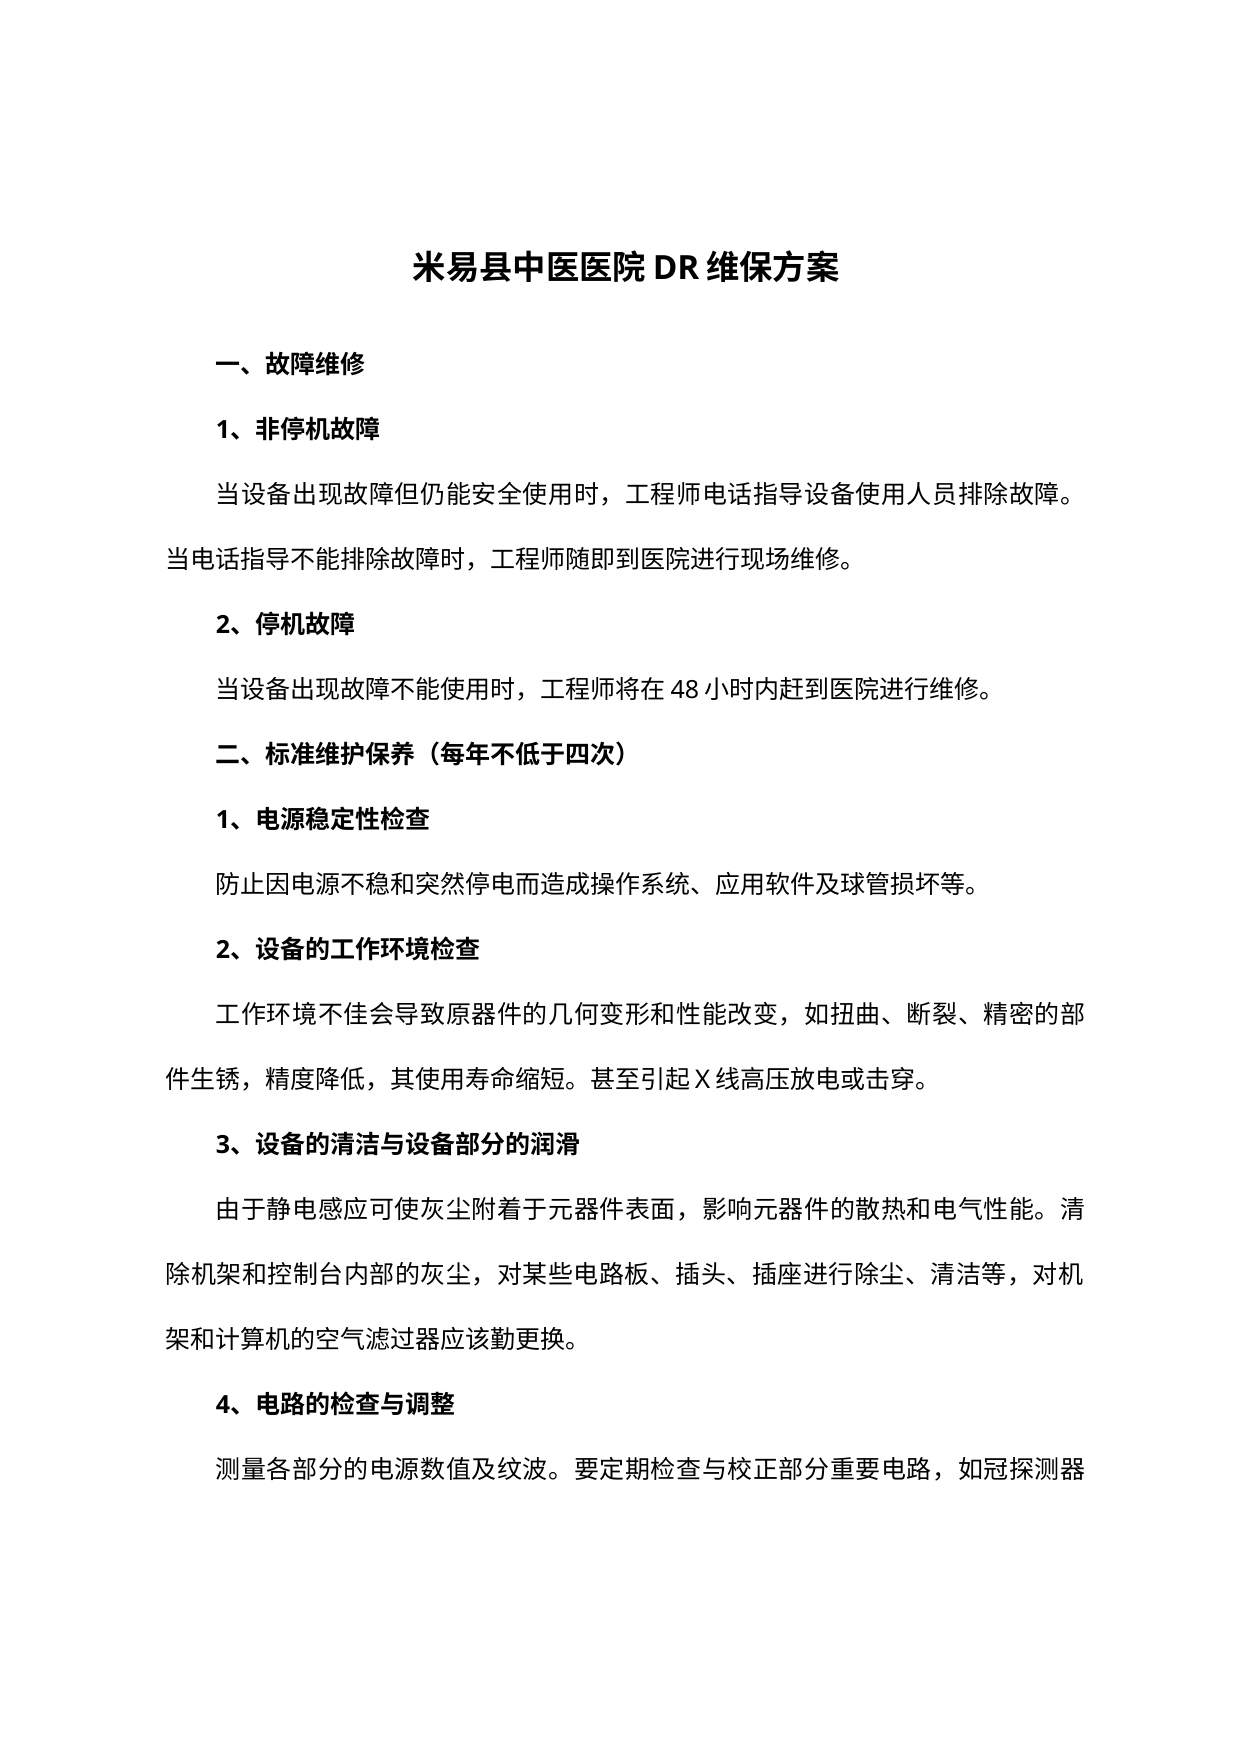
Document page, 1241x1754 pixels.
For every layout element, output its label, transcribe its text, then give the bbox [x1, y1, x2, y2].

text 1、电源稳定性检查 [165, 785, 1087, 850]
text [165, 1435, 1087, 1500]
text 4、电路的检查与调整 [165, 1370, 1087, 1435]
text 一、故障维修 [165, 330, 1087, 395]
text 二、标准维护保养（每年不低于四次） [165, 720, 1087, 785]
text 2、设备的工作环境检查 [165, 915, 1087, 980]
text 由于静电感应可使灰尘附着于元器件表面，影响元器件的散热和电气性能。清除机架和控制台内部的灰尘，对某些电路板、插头、插座进行除尘、清洁等，对机架和计算机的空气滤过器应该勤更换。 [165, 1175, 1087, 1370]
text 当设备出现故障不能使用时，工程师将在48小时内赶到医院进行维修。 [165, 655, 1087, 720]
text 2、停机故障 [165, 590, 1087, 655]
text 防止因电源不稳和突然停电而造成操作系统、应用软件及球管损坏等。 [165, 850, 1087, 915]
text 3、设备的清洁与设备部分的润滑 [165, 1110, 1087, 1175]
text 1、非停机故障 [165, 395, 1087, 460]
text 当设备出现故障但仍能安全使用时，工程师电话指导设备使用人员排除故障。当电话指导不能排除故障时，工程师随即到医院进行现场维修。 [165, 460, 1087, 590]
text 米易县中医医院DR维保方案 [165, 233, 1087, 298]
text 工作环境不佳会导致原器件的几何变形和性能改变，如扭曲、断裂、精密的部件生锈，精度降低，其使用寿命缩短。甚至引起Ｘ线高压放电或击穿。 [165, 980, 1087, 1110]
